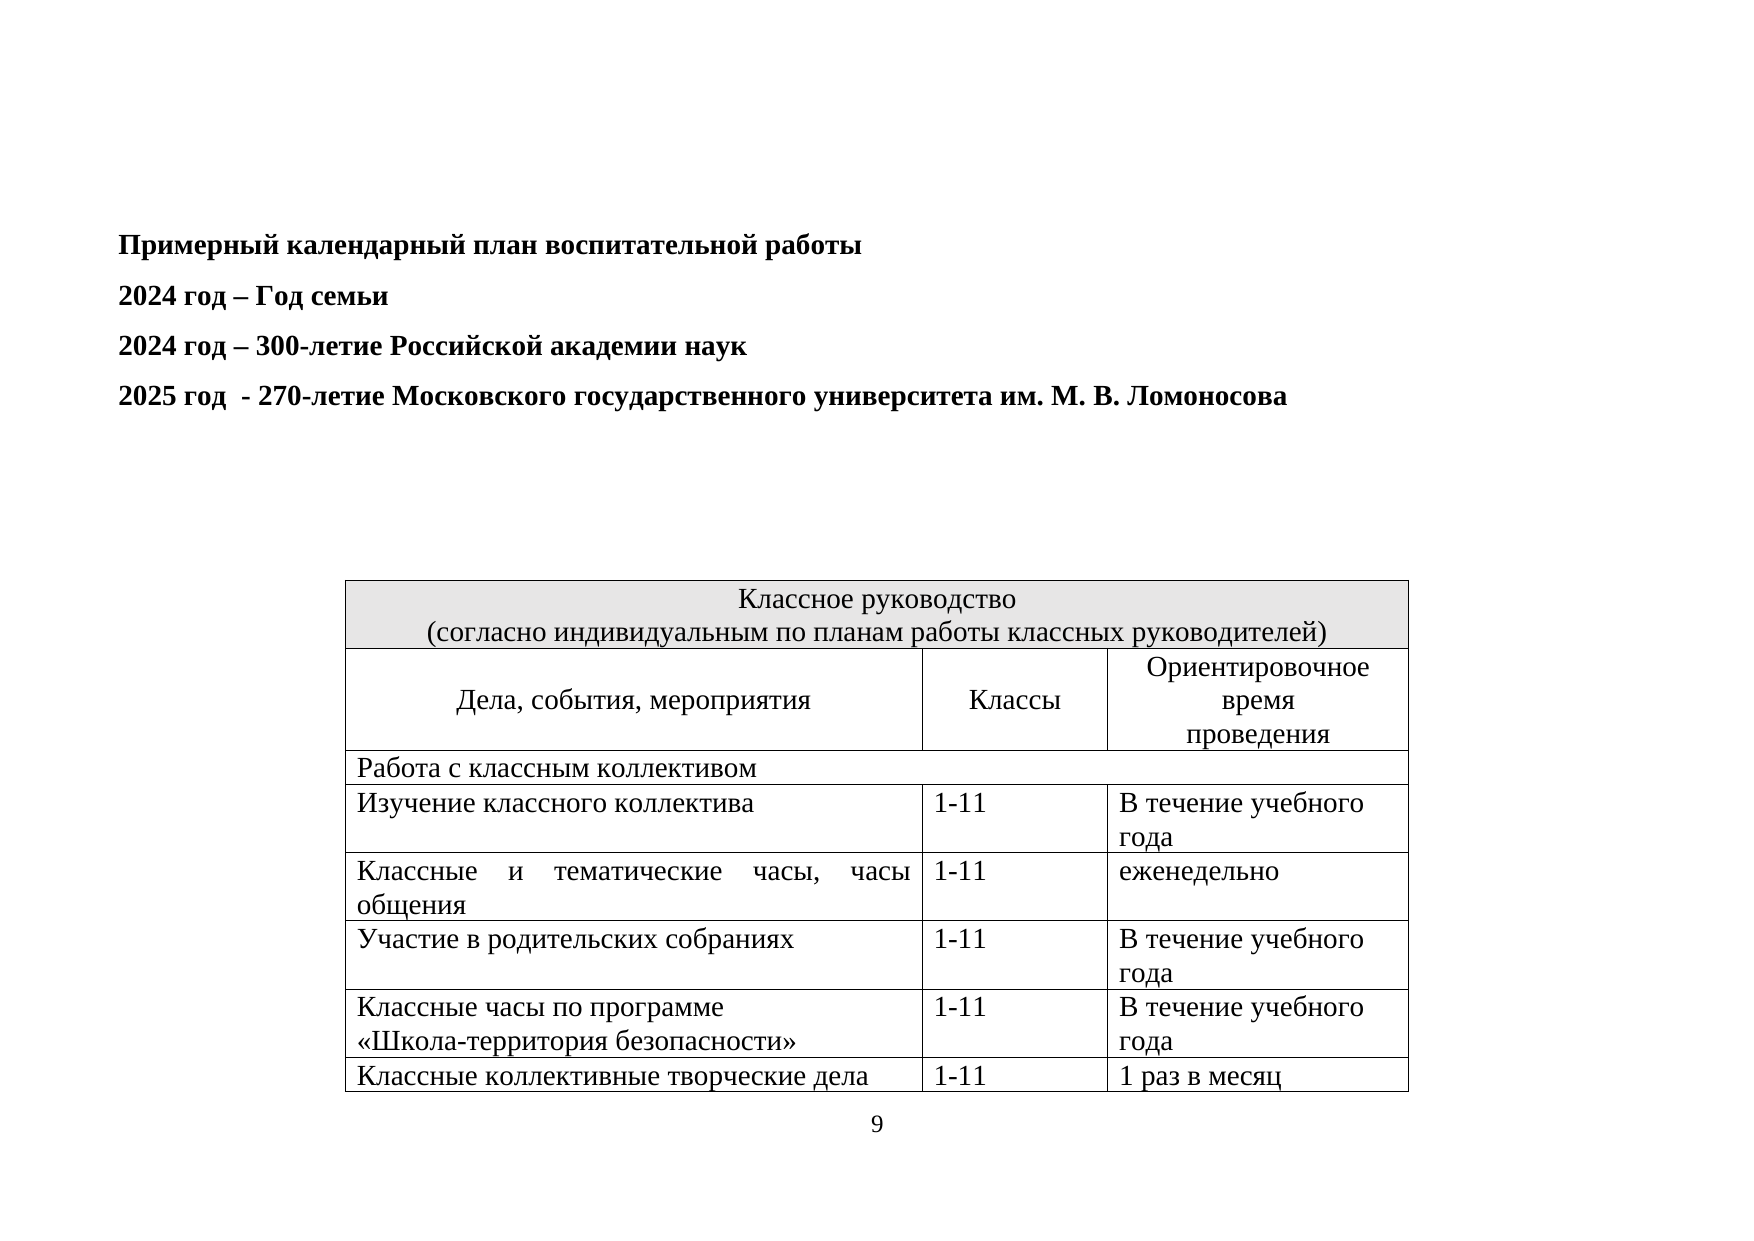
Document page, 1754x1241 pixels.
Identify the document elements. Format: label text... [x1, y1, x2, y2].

table_cell 1 раз в месяц [1108, 1058, 1408, 1091]
table_cell Классные коллективные творческие дела [346, 1058, 922, 1091]
table_cell Изучение классного коллектива [346, 785, 922, 852]
table_cell Участие в родительских собраниях [346, 921, 922, 988]
table_cell 1-11 [923, 990, 1107, 1057]
table_cell Классы [923, 649, 1107, 749]
table_cell 1-11 [923, 785, 1107, 852]
table_cell В течение учебного года [1108, 785, 1408, 852]
text Примерный календарный план воспитательной работы [118, 227, 1636, 261]
text 2024 год – 300-летие Российской академии наук [118, 328, 1636, 362]
table_cell 1-11 [923, 1058, 1107, 1091]
table_header Классное руководство (согласно индивидуальным по планам работы классных руководителей) [346, 581, 1408, 648]
table_cell Классные и тематические часы, часы общения [346, 853, 922, 920]
table_cell Классные часы по программе «Школа-территория безопасности» [346, 990, 922, 1057]
text 2025 год - 270-летие Московского государственного университета им. М. В. Ломоносова [118, 378, 1636, 412]
table_cell В течение учебного года [1108, 921, 1408, 988]
table_cell 1-11 [923, 921, 1107, 988]
table_cell Ориентировочное время проведения [1108, 649, 1408, 749]
table_cell Работа с классным коллективом [346, 751, 1408, 784]
table_cell В течение учебного года [1108, 990, 1408, 1057]
table_cell еженедельно [1108, 853, 1408, 920]
table_cell Дела, события, мероприятия [346, 649, 922, 749]
table_cell 1-11 [923, 853, 1107, 920]
text 2024 год – Год семьи [118, 278, 1636, 311]
